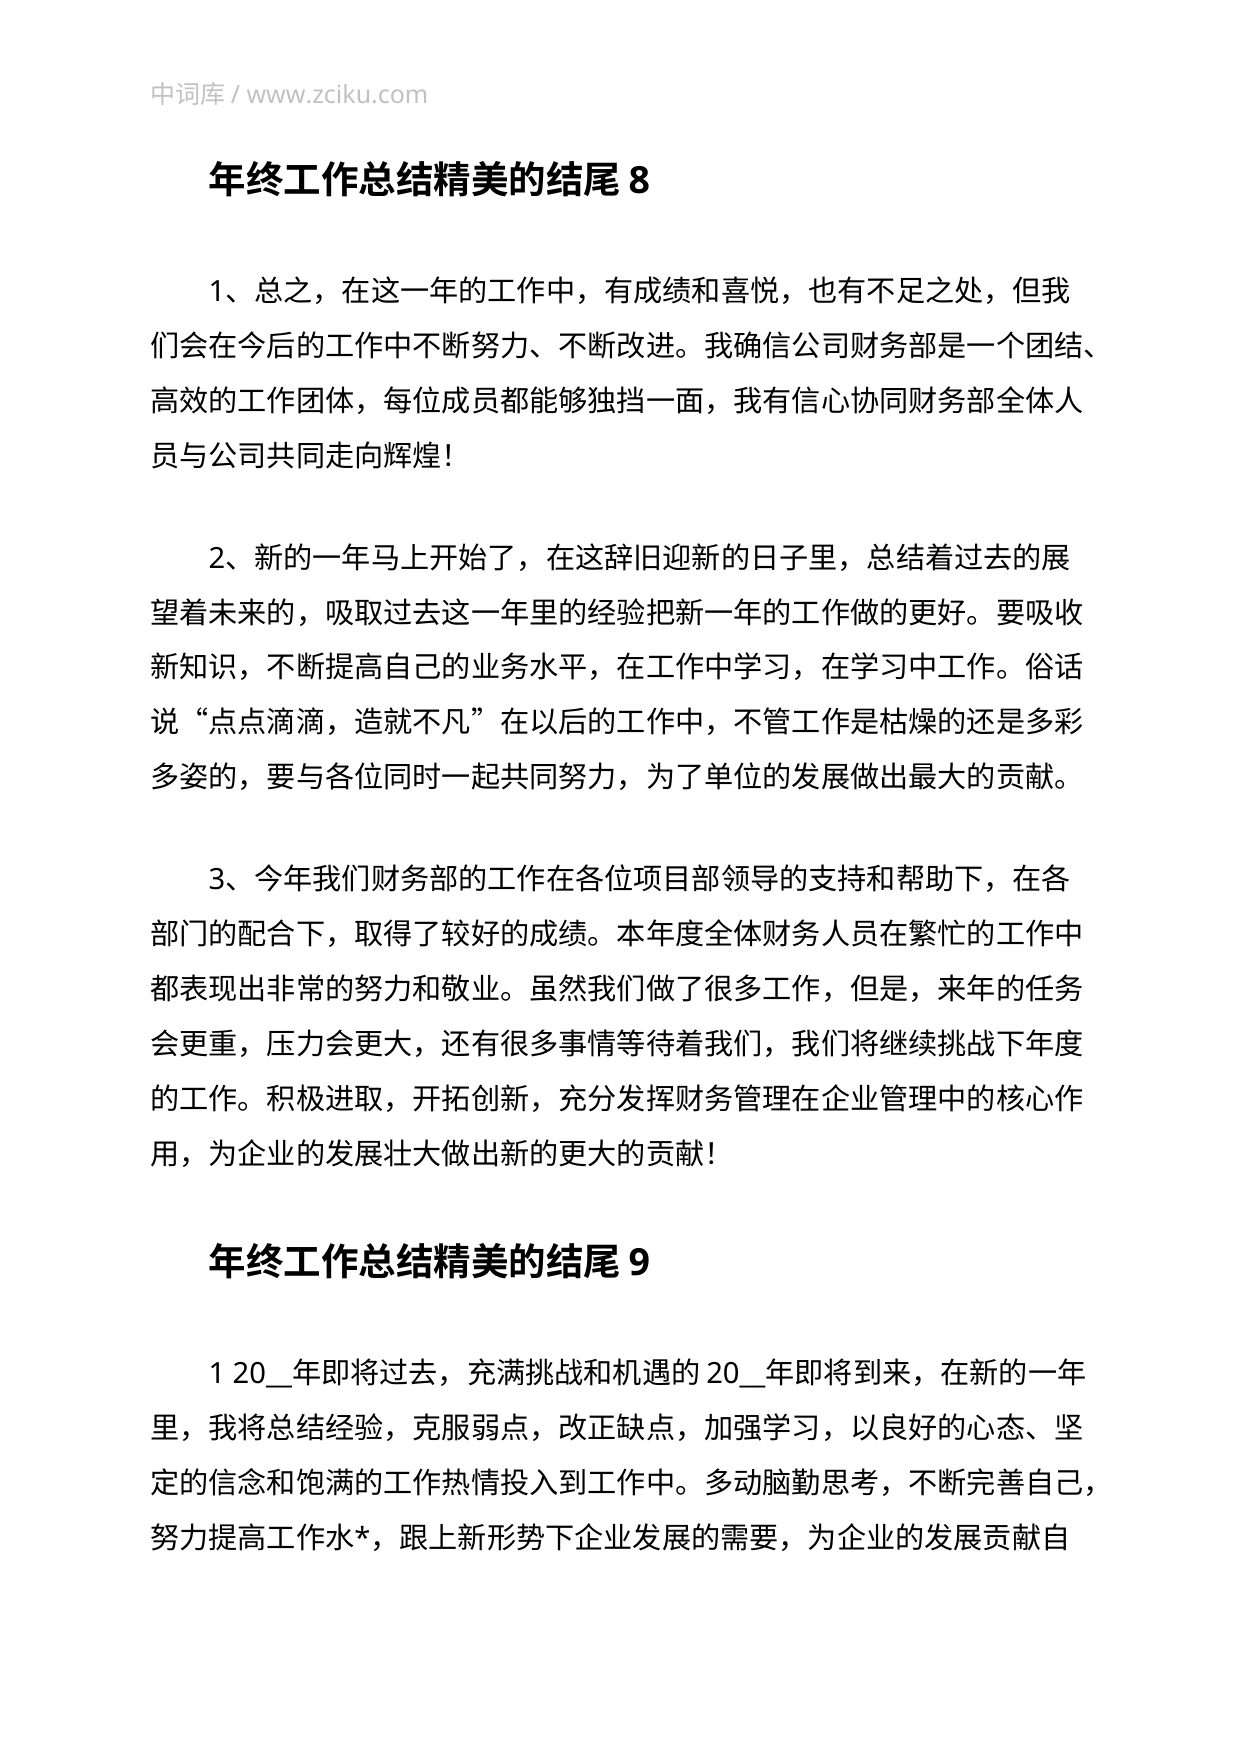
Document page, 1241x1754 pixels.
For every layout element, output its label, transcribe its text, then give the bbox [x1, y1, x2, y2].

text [150, 1349, 1090, 1557]
text 3、今年我们财务部的工作在各位项目部领导的支持和帮助下，在各部门的配合下，取得了较好的成绩。本年度全体财务人员在繁忙的工作中都表现出非常的努力和敬业。虽然我们做了很多工作，但是，来年的任务会更重，压力会更大，还有很多事情等待着我们，我们将继续挑战下年度的工作。积极进取，开拓创新，充分发挥财务管理在企业管理中的核心作用，为企业的发展壮大做出新的更大的贡献！ [150, 856, 1090, 1172]
text 年终工作总结精美的结尾8 [150, 150, 1090, 204]
text 年终工作总结精美的结尾9 [150, 1232, 1090, 1286]
text 2、新的一年马上开始了，在这辞旧迎新的日子里，总结着过去的展望着未来的，吸取过去这一年里的经验把新一年的工作做的更好。要吸收新知识，不断提高自己的业务水平，在工作中学习，在学习中工作。俗话说“点点滴滴，造就不凡”在以后的工作中，不管工作是枯燥的还是多彩多姿的，要与各位同时一起共同努力，为了单位的发展做出最大的贡献。 [150, 534, 1090, 796]
text 1、总之，在这一年的工作中，有成绩和喜悦，也有不足之处，但我们会在今后的工作中不断努力、不断改进。我确信公司财务部是一个团结、高效的工作团体，每位成员都能够独挡一面，我有信心协同财务部全体人员与公司共同走向辉煌！ [150, 268, 1090, 475]
